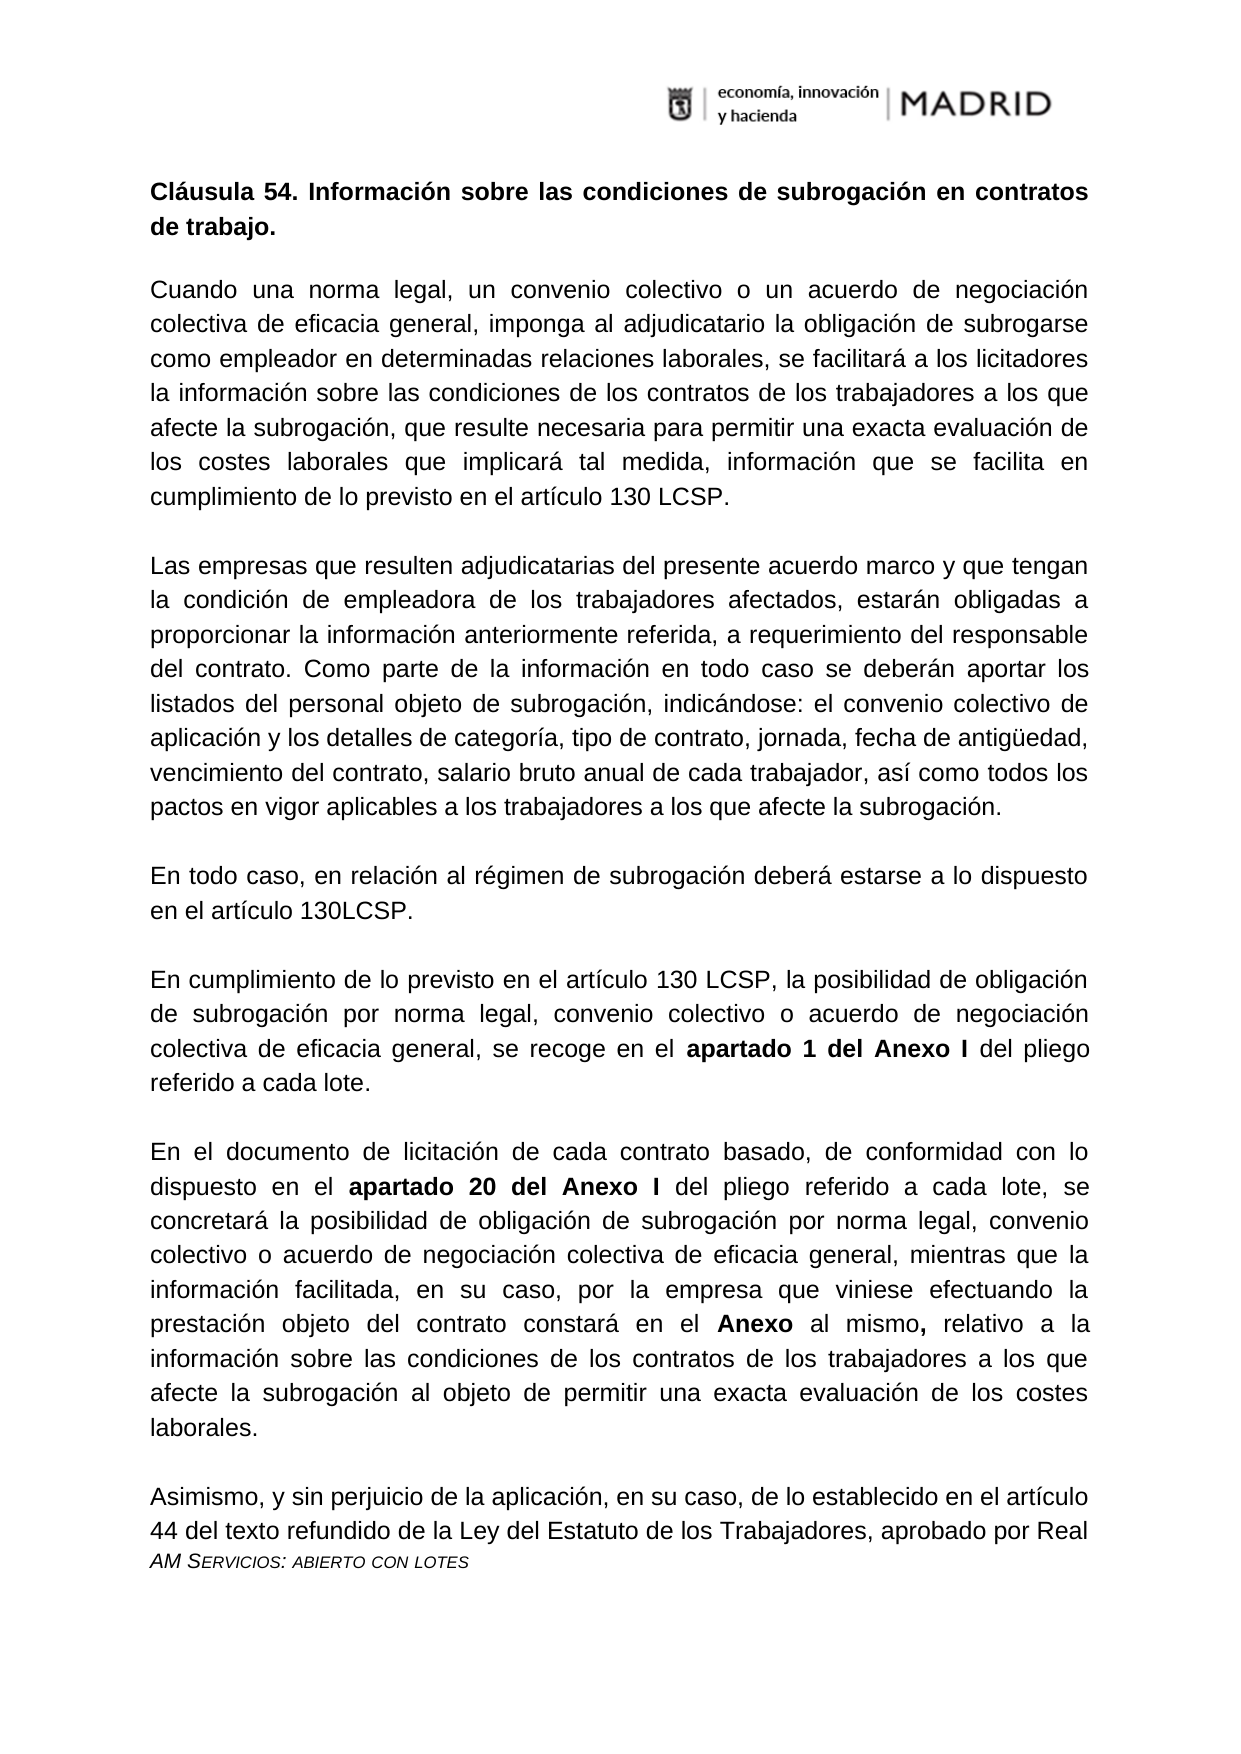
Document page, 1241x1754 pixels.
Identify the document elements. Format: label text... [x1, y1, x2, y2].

text En el documento de licitación de cada contrato basado, de conformidad con lo dispuesto en el apartado 20 del Anexo I del pliego referido a cada lote, se concretará la posibilidad de obligación de subrogación por norma legal, convenio colectivo o acuerdo de negociación colectiva de eficacia general, mientras que la información facilitada, en su caso, por la empresa que viniese efectuando la prestación objeto del contrato constará en el Anexo al mismo, relativo a la información sobre las condiciones de los contratos de los trabajadores a los que afecte la subrogación al objeto de permitir una exacta evaluación de los costes laborales. [150, 1137, 1090, 1442]
text En todo caso, en relación al régimen de subrogación deberá estarse a lo dispuesto en el artículo 130LCSP. [150, 861, 1090, 924]
text Cuando una norma legal, un convenio colectivo o un acuerdo de negociación colectiva de eficacia general, imponga al adjudicatario la obligación de subrogarse como empleador en determinadas relaciones laborales, se facilitará a los licitadores la información sobre las condiciones de los contratos de los trabajadores a los que afecte la subrogación, que resulte necesaria para permitir una exacta evaluación de los costes laborales que implicará tal medida, información que se facilita en cumplimiento de lo previsto en el artículo 130 LCSP. [150, 275, 1090, 511]
text En cumplimiento de lo previsto en el artículo 130 LCSP, la posibilidad de obligación de subrogación por norma legal, convenio colectivo o acuerdo de negociación colectiva de eficacia general, se recoge en el apartado 1 del Anexo I del pliego referido a cada lote. [150, 964, 1090, 1097]
text Las empresas que resulten adjudicatarias del presente acuerdo marco y que tengan la condición de empleadora de los trabajadores afectados, estarán obligadas a proporcionar la información anteriormente referida, a requerimiento del responsable del contrato. Como parte de la información en todo caso se deberán aportar los listados del personal objeto de subrogación, indicándose: el convenio colectivo de aplicación y los detalles de categoría, tipo de contrato, jornada, fecha de antigüedad, vencimiento del contrato, salario bruto anual de cada trabajador, así como todos los pactos en vigor aplicables a los trabajadores a los que afecte la subrogación. [150, 551, 1090, 821]
subtitle Cláusula 54. Información sobre las condiciones de subrogación en contratos de trabajo. [150, 177, 1090, 241]
picture [647, 75, 1068, 142]
